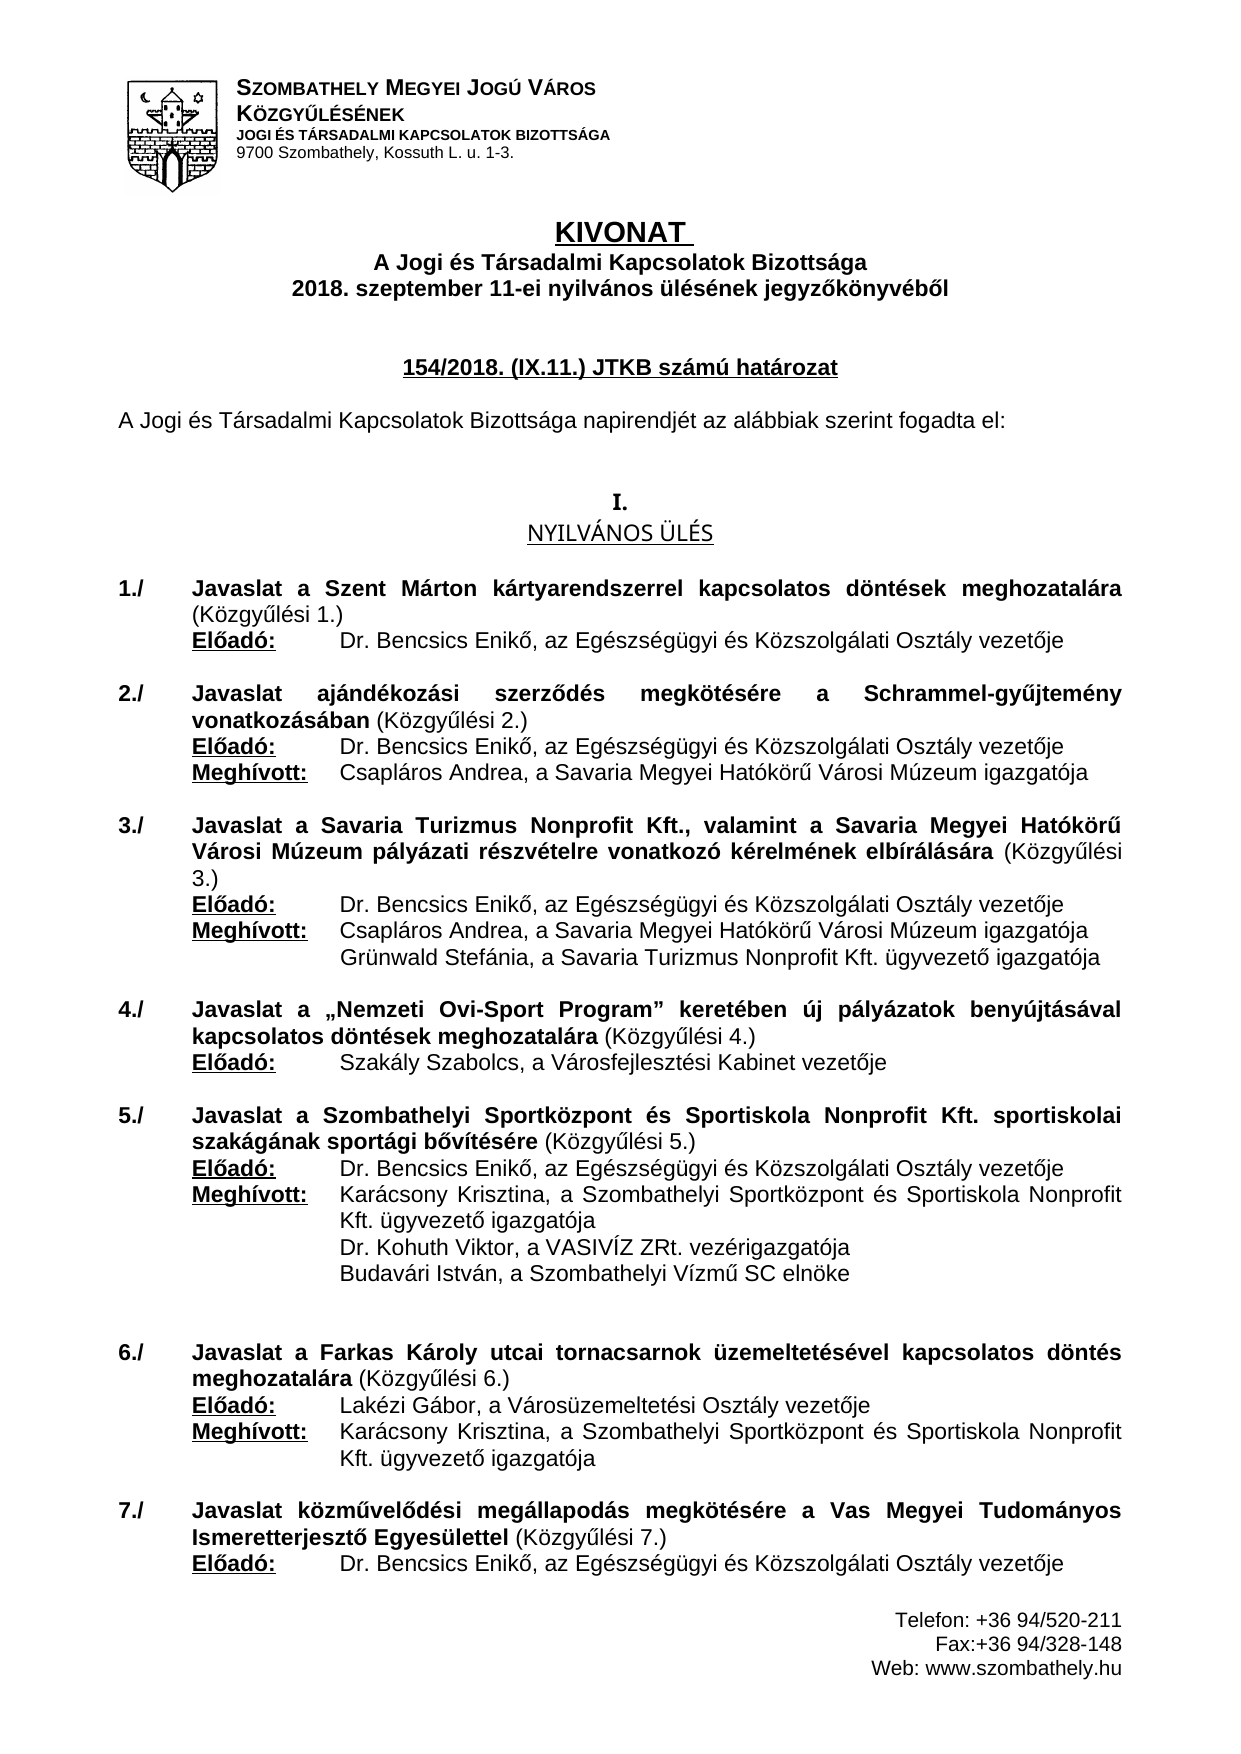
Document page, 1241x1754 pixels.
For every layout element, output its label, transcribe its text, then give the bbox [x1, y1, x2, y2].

text Előadó: Lakézi Gábor, a Városüzemeltetési Osztály vezetője [118, 1392, 1122, 1418]
text 4./ Javaslat a „Nemzeti Ovi-Sport Program” keretében új pályázatok benyújtásával kapcsolatos döntések meghozatalára (Közgyűlési 4.) [118, 996, 1122, 1049]
text Előadó: Dr. Bencsics Enikő, az Egészségügyi és Közszolgálati Osztály vezetője [192, 1154, 1122, 1181]
text Előadó: Szakály Szabolcs, a Városfejlesztési Kabinet vezetője [118, 1049, 1122, 1076]
text 6./ Javaslat a Farkas Károly utcai tornacsarnok üzemeltetésével kapcsolatos döntés meghozatalára (Közgyűlési 6.) [118, 1339, 1122, 1392]
text Budavári István, a Szombathelyi Vízmű SC elnöke [192, 1260, 1122, 1286]
text Előadó: Dr. Bencsics Enikő, az Egészségügyi és Közszolgálati Osztály vezetője [192, 627, 1122, 654]
text 3./ Javaslat a Savaria Turizmus Nonprofit Kft., valamint a Savaria Megyei Hatókörű Városi Múzeum pályázati részvételre vonatkozó kérelmének elbírálására (Közgyűlési 3.) [118, 812, 1122, 891]
text 2./ Javaslat ajándékozási szerződés megkötésére a Schrammel-gyűjtemény vonatkozásában (Közgyűlési 2.) [118, 680, 1122, 733]
text Meghívott: Csapláros Andrea, a Savaria Megyei Hatókörű Városi Múzeum igazgatója [192, 759, 1122, 786]
text Meghívott: Csapláros Andrea, a Savaria Megyei Hatókörű Városi Múzeum igazgatója [192, 917, 1122, 944]
text 5./ Javaslat a Szombathelyi Sportközpont és Sportiskola Nonprofit Kft. sportiskolai szakágának sportági bővítésére (Közgyűlési 5.) [118, 1102, 1122, 1154]
text 7./ Javaslat közművelődési megállapodás megkötésére a Vas Megyei Tudományos Ismeretterjesztő Egyesülettel (Közgyűlési 7.) [118, 1497, 1122, 1550]
text 2018. szeptember 11-ei nyilvános ülésének jegyzőkönyvéből [118, 275, 1122, 301]
text Kivonat [118, 215, 1122, 249]
text Dr. Kohuth Viktor, a VASIVÍZ ZRt. vezérigazgatója [192, 1234, 1122, 1260]
text Előadó: Dr. Bencsics Enikő, az Egészségügyi és Közszolgálati Osztály vezetője [192, 733, 1122, 759]
text Meghívott: Karácsony Krisztina, a Szombathelyi Sportközpont és Sportiskola Nonprofit Kft. ügyvezető igazgatója [192, 1181, 1122, 1234]
text I. [118, 486, 1122, 517]
text 1./ Javaslat a Szent Márton kártyarendszerrel kapcsolatos döntések meghozatalára (Közgyűlési 1.) [118, 575, 1122, 627]
text A Jogi és Társadalmi Kapcsolatok Bizottsága [118, 249, 1122, 275]
text Grünwald Stefánia, a Savaria Turizmus Nonprofit Kft. ügyvezető igazgatója [339, 944, 1122, 970]
text A Jogi és Társadalmi Kapcsolatok Bizottsága napirendjét az alábbiak szerint fogadta el: [118, 407, 1122, 433]
picture [124, 77, 222, 195]
text Előadó: Dr. Bencsics Enikő, az Egészségügyi és Közszolgálati Osztály vezetője [192, 891, 1122, 917]
text Előadó: Dr. Bencsics Enikő, az Egészségügyi és Közszolgálati Osztály vezetője [192, 1550, 1122, 1576]
text 154/2018. (IX.11.) JTKB számú határozat [118, 354, 1122, 381]
text NYILVÁNOS ÜLÉS [118, 517, 1122, 548]
text Meghívott: Karácsony Krisztina, a Szombathelyi Sportközpont és Sportiskola Nonprofit Kft. ügyvezető igazgatója [192, 1418, 1122, 1471]
